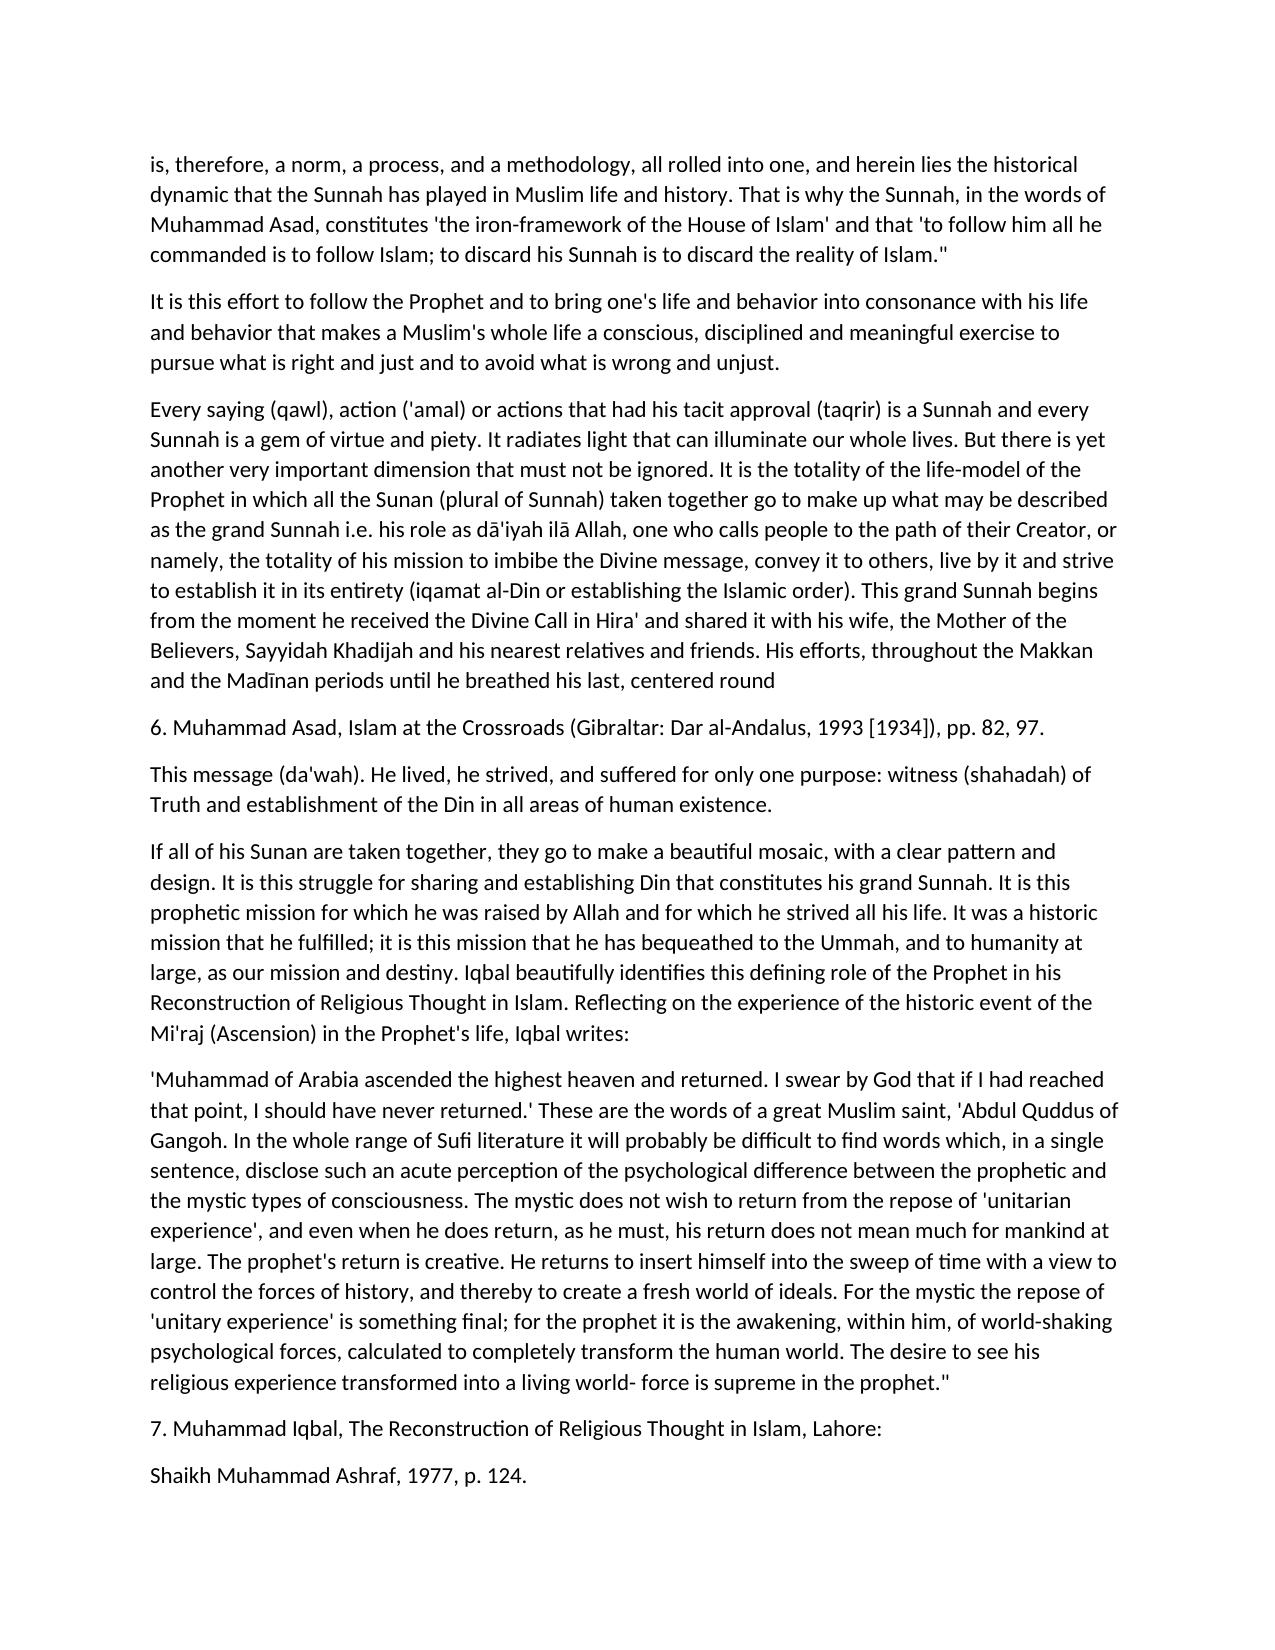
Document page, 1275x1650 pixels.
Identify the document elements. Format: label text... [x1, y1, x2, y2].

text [150, 150, 1125, 269]
text 6. Muhammad Asad, Islam at the Crossroads (Gibraltar: Dar al-Andalus, 1993 [1934]), pp. 82, 97. [150, 713, 1125, 742]
text Shaikh Muhammad Ashraf, 1977, p. 124. [150, 1461, 1125, 1489]
text If all of his Sunan are taken together, they go to make a beautiful mosaic, with a clear pattern and design. It is this struggle for sharing and establishing Din that constitutes his grand Sunnah. It is this prophetic mission for which he was raised by Allah and for which he strived all his life. It was a historic mission that he fulfilled; it is this mission that he has bequeathed to the Ummah, and to humanity at large, as our mission and destiny. Iqbal beautifully identifies this defining role of the Prophet in his Reconstruction of Religious Thought in Islam. Reflecting on the experience of the historic event of the Mi'raj (Ascension) in the Prophet's life, Iqbal writes: [150, 837, 1125, 1047]
text Every saying (qawl), action ('amal) or actions that had his tacit approval (taqrir) is a Sunnah and every Sunnah is a gem of virtue and piety. It radiates light that can illuminate our whole lives. But there is yet another very important dimension that must not be ignored. It is the totality of the life-model of the Prophet in which all the Sunan (plural of Sunnah) taken together go to make up what may be described as the grand Sunnah i.e. his role as dā'iyah ilā Allah, one who calls people to the path of their Creator, or namely, the totality of his mission to imbibe the Divine message, convey it to others, live by it and strive to establish it in its entirety (iqamat al-Din or establishing the Islamic order). This grand Sunnah begins from the moment he received the Divine Call in Hira' and shared it with his wife, the Mother of the Believers, Sayyidah Khadijah and his nearest relatives and friends. His efforts, throughout the Makkan and the Madīnan periods until he breathed his last, centered round [150, 395, 1125, 695]
text 7. Muhammad Iqbal, The Reconstruction of Religious Thought in Islam, Lahore: [150, 1414, 1125, 1443]
text 'Muhammad of Arabia ascended the highest heaven and returned. I swear by God that if I had reached that point, I should have never returned.' These are the words of a great Muslim saint, 'Abdul Quddus of Gangoh. In the whole range of Sufi literature it will probably be difficult to find words which, in a single sentence, disclose such an acute perception of the psychological difference between the prophetic and the mystic types of consciousness. The mystic does not wish to return from the repose of 'unitarian experience', and even when he does return, as he must, his return does not mean much for mankind at large. The prophet's return is creative. He returns to insert himself into the sweep of time with a view to control the forces of history, and thereby to create a fresh world of ideals. For the mystic the repose of 'unitary experience' is something final; for the prophet it is the awakening, within him, of world-shaking psychological forces, calculated to completely transform the human world. The desire to see his religious experience transformed into a living world- force is supreme in the prophet." [150, 1066, 1125, 1396]
text It is this effort to follow the Prophet and to bring one's life and behavior into consonance with his life and behavior that makes a Muslim's whole life a conscious, disciplined and meaningful exercise to pursue what is right and just and to avoid what is wrong and unjust. [150, 287, 1125, 376]
text This message (da'wah). He lived, he strived, and suffered for only one purpose: witness (shahadah) of Truth and establishment of the Din in all areas of human existence. [150, 760, 1125, 819]
